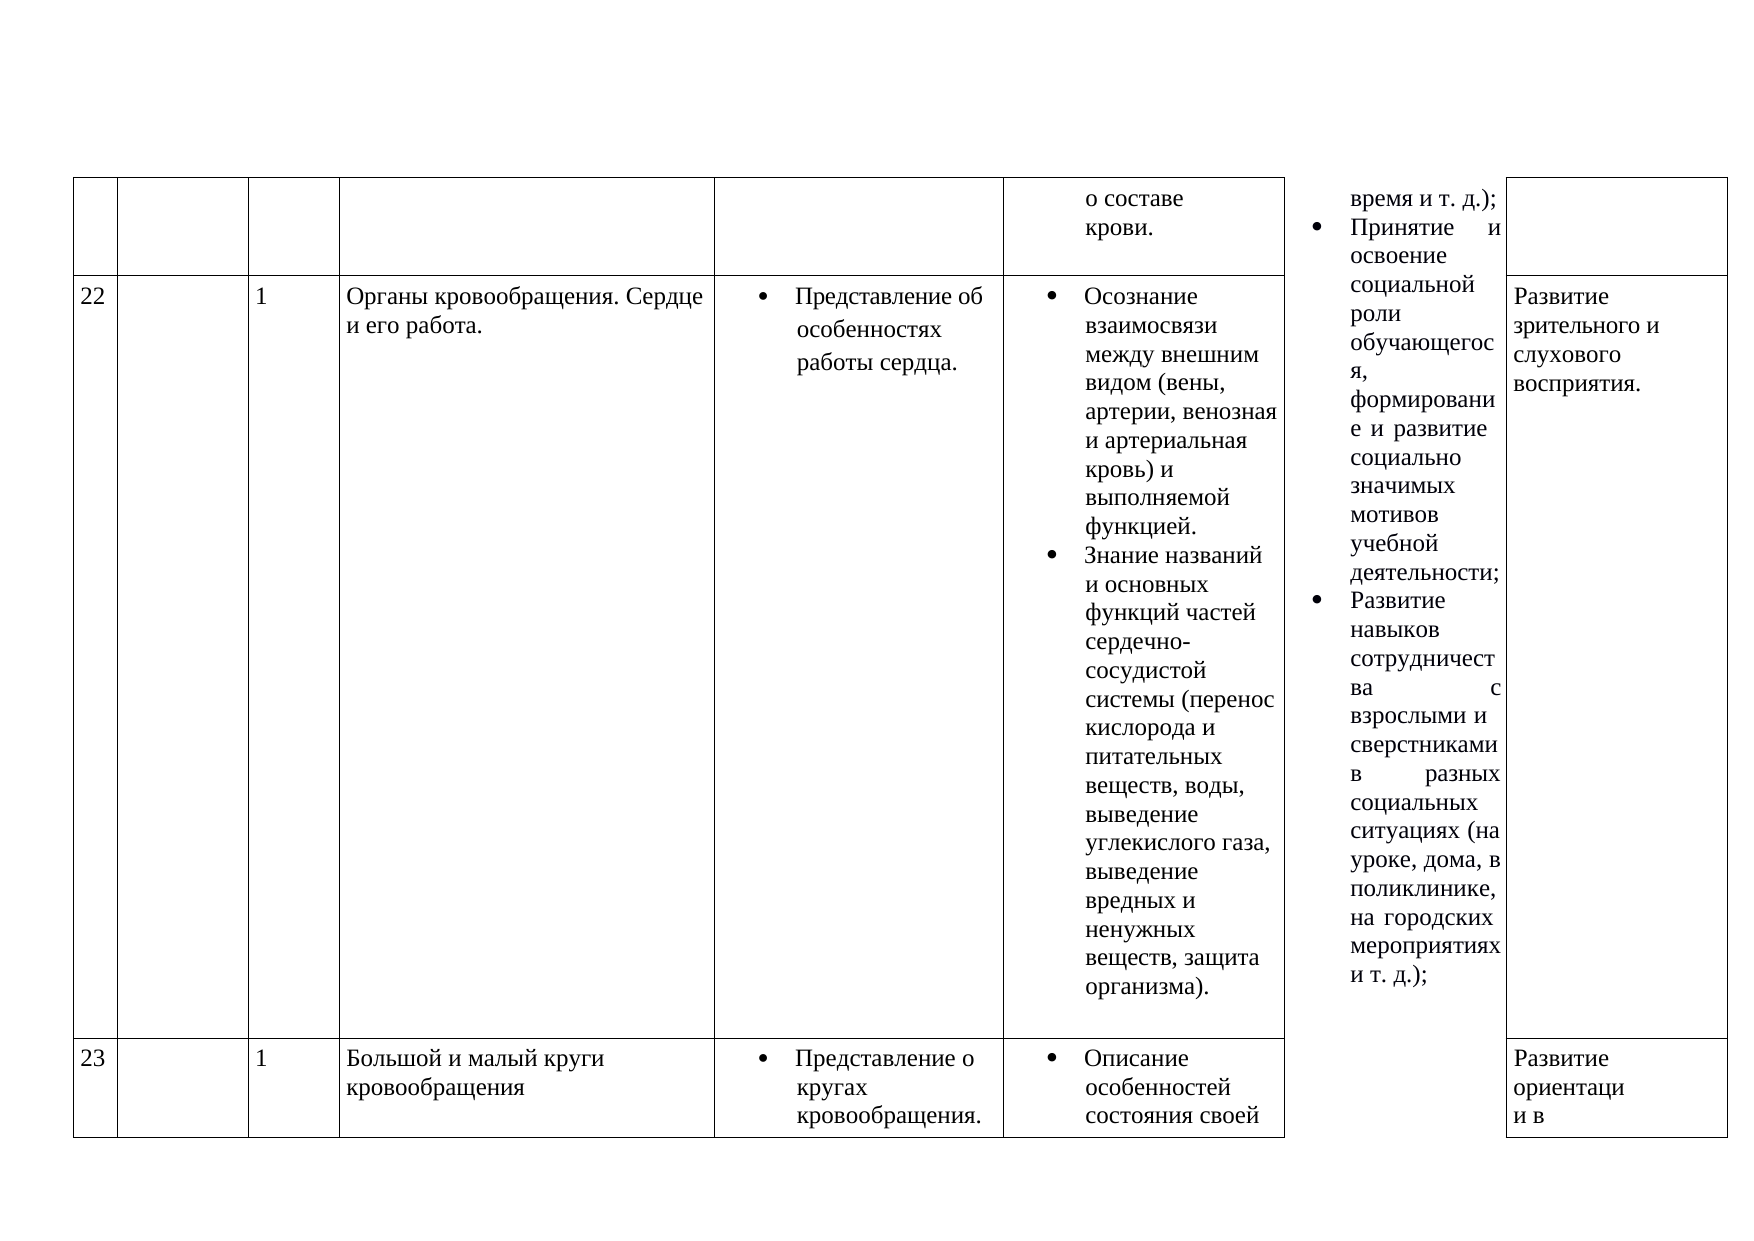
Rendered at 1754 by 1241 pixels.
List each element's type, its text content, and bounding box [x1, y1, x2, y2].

table_header [1507, 178, 1727, 275]
table_cell Осознание взаимосвязи между внешним видом (вены, артерии, венозная и артериальная кровь) и выполняемой функцией. Знание названий и основных функций частей сердечно- сосудистой системы (перенос кислорода и питательных веществ, воды, выведение углекислого газа, выведение вредных и ненужных веществ, защита организма). [1004, 276, 1284, 1038]
table_header время и т. д.); Принятие и освоение социальной роли обучающегос я, формировани е и развитие социально значимых мотивов учебной деятельности; Развитие навыков сотрудничест ва с взрослыми и сверстниками в разных социальных ситуациях (на уроке, дома, в поликлинике, на городских мероприятиях и т. д.); [1285, 177, 1506, 1137]
table_cell [118, 1039, 248, 1137]
table_header [340, 178, 714, 275]
table_cell 1 [249, 276, 339, 1038]
table_header о составе крови. [1004, 178, 1284, 275]
table_header [249, 178, 339, 275]
table_cell Органы кровообращения. Сердце и его работа. [340, 276, 714, 1038]
table_cell [118, 276, 248, 1038]
table_cell Описание особенностей состояния своей [1004, 1039, 1284, 1137]
table_cell Представление о кругах кровообращения. [715, 1039, 1003, 1137]
table_cell 1 [249, 1039, 339, 1137]
table_cell Развитие зрительного и слухового восприятия. [1507, 276, 1727, 1038]
table_cell 23 [74, 1039, 117, 1137]
table_cell 22 [74, 276, 117, 1038]
table_header [715, 178, 1003, 275]
table_cell Развитие ориентаци и в [1507, 1039, 1727, 1137]
table_header [74, 178, 117, 275]
table_header [118, 178, 248, 275]
table_cell Представление об особенностях работы сердца. [715, 276, 1003, 1038]
table_cell Большой и малый круги кровообращения [340, 1039, 714, 1137]
